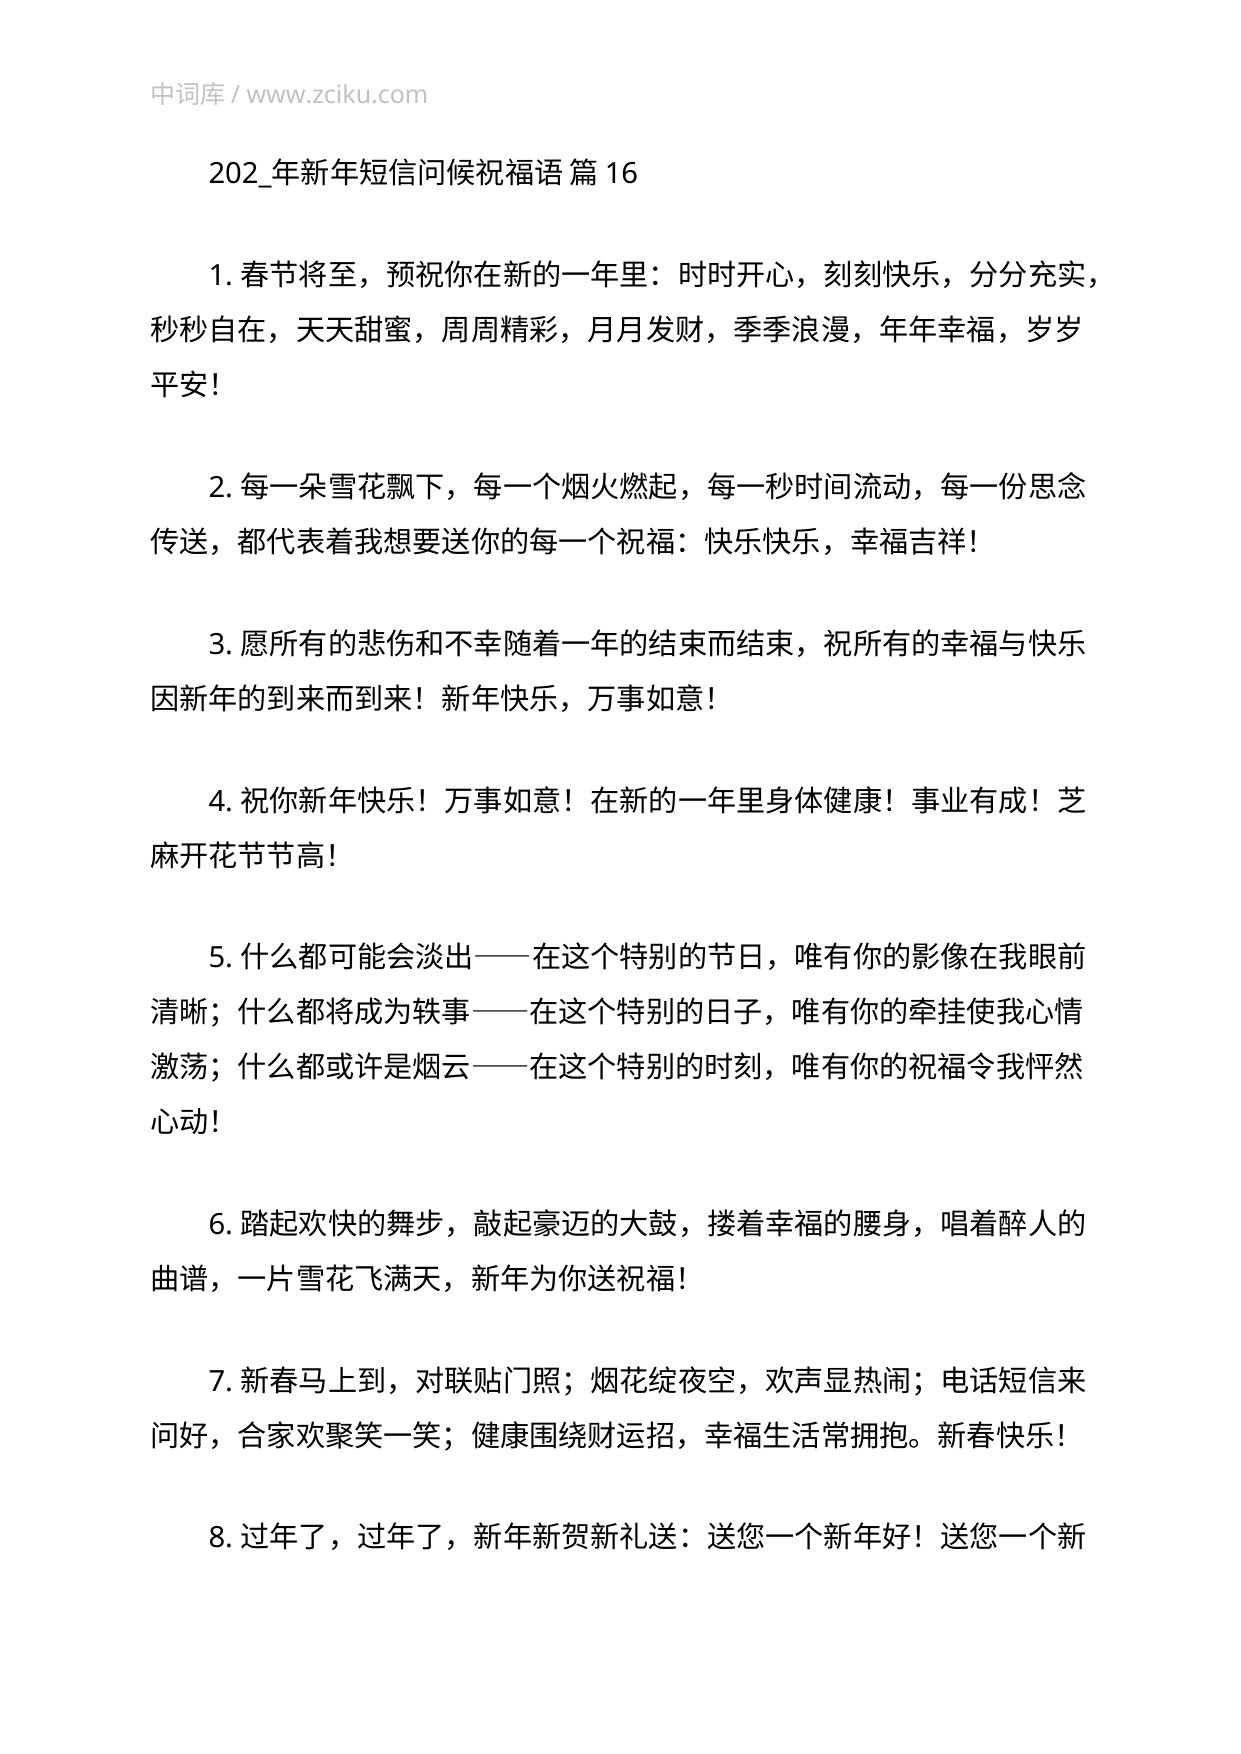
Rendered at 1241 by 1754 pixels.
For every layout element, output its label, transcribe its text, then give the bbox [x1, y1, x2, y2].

text 6. 踏起欢快的舞步，敲起豪迈的大鼓，搂着幸福的腰身，唱着醉人的曲谱，一片雪花飞满天，新年为你送祝福！ [150, 1201, 1090, 1298]
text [150, 1514, 1090, 1556]
text 2. 每一朵雪花飘下，每一个烟火燃起，每一秒时间流动，每一份思念传送，都代表着我想要送你的每一个祝福：快乐快乐，幸福吉祥！ [150, 464, 1090, 561]
text 4. 祝你新年快乐！万事如意！在新的一年里身体健康！事业有成！芝麻开花节节高！ [150, 777, 1090, 874]
text 1. 春节将至，预祝你在新的一年里：时时开心，刻刻快乐，分分充实，秒秒自在，天天甜蜜，周周精彩，月月发财，季季浪漫，年年幸福，岁岁平安！ [150, 252, 1090, 404]
text 7. 新春马上到，对联贴门照；烟花绽夜空，欢声显热闹；电话短信来问好，合家欢聚笑一笑；健康围绕财运招，幸福生活常拥抱。新春快乐！ [150, 1357, 1090, 1454]
text 5. 什么都可能会淡出——在这个特别的节日，唯有你的影像在我眼前清晰；什么都将成为轶事——在这个特别的日子，唯有你的牵挂使我心情激荡；什么都或许是烟云——在这个特别的时刻，唯有你的祝福令我怦然心动！ [150, 934, 1090, 1141]
text 3. 愿所有的悲伤和不幸随着一年的结束而结束，祝所有的幸福与快乐因新年的到来而到来！新年快乐，万事如意！ [150, 620, 1090, 718]
text 202_年新年短信问候祝福语 篇16 [150, 150, 1090, 192]
